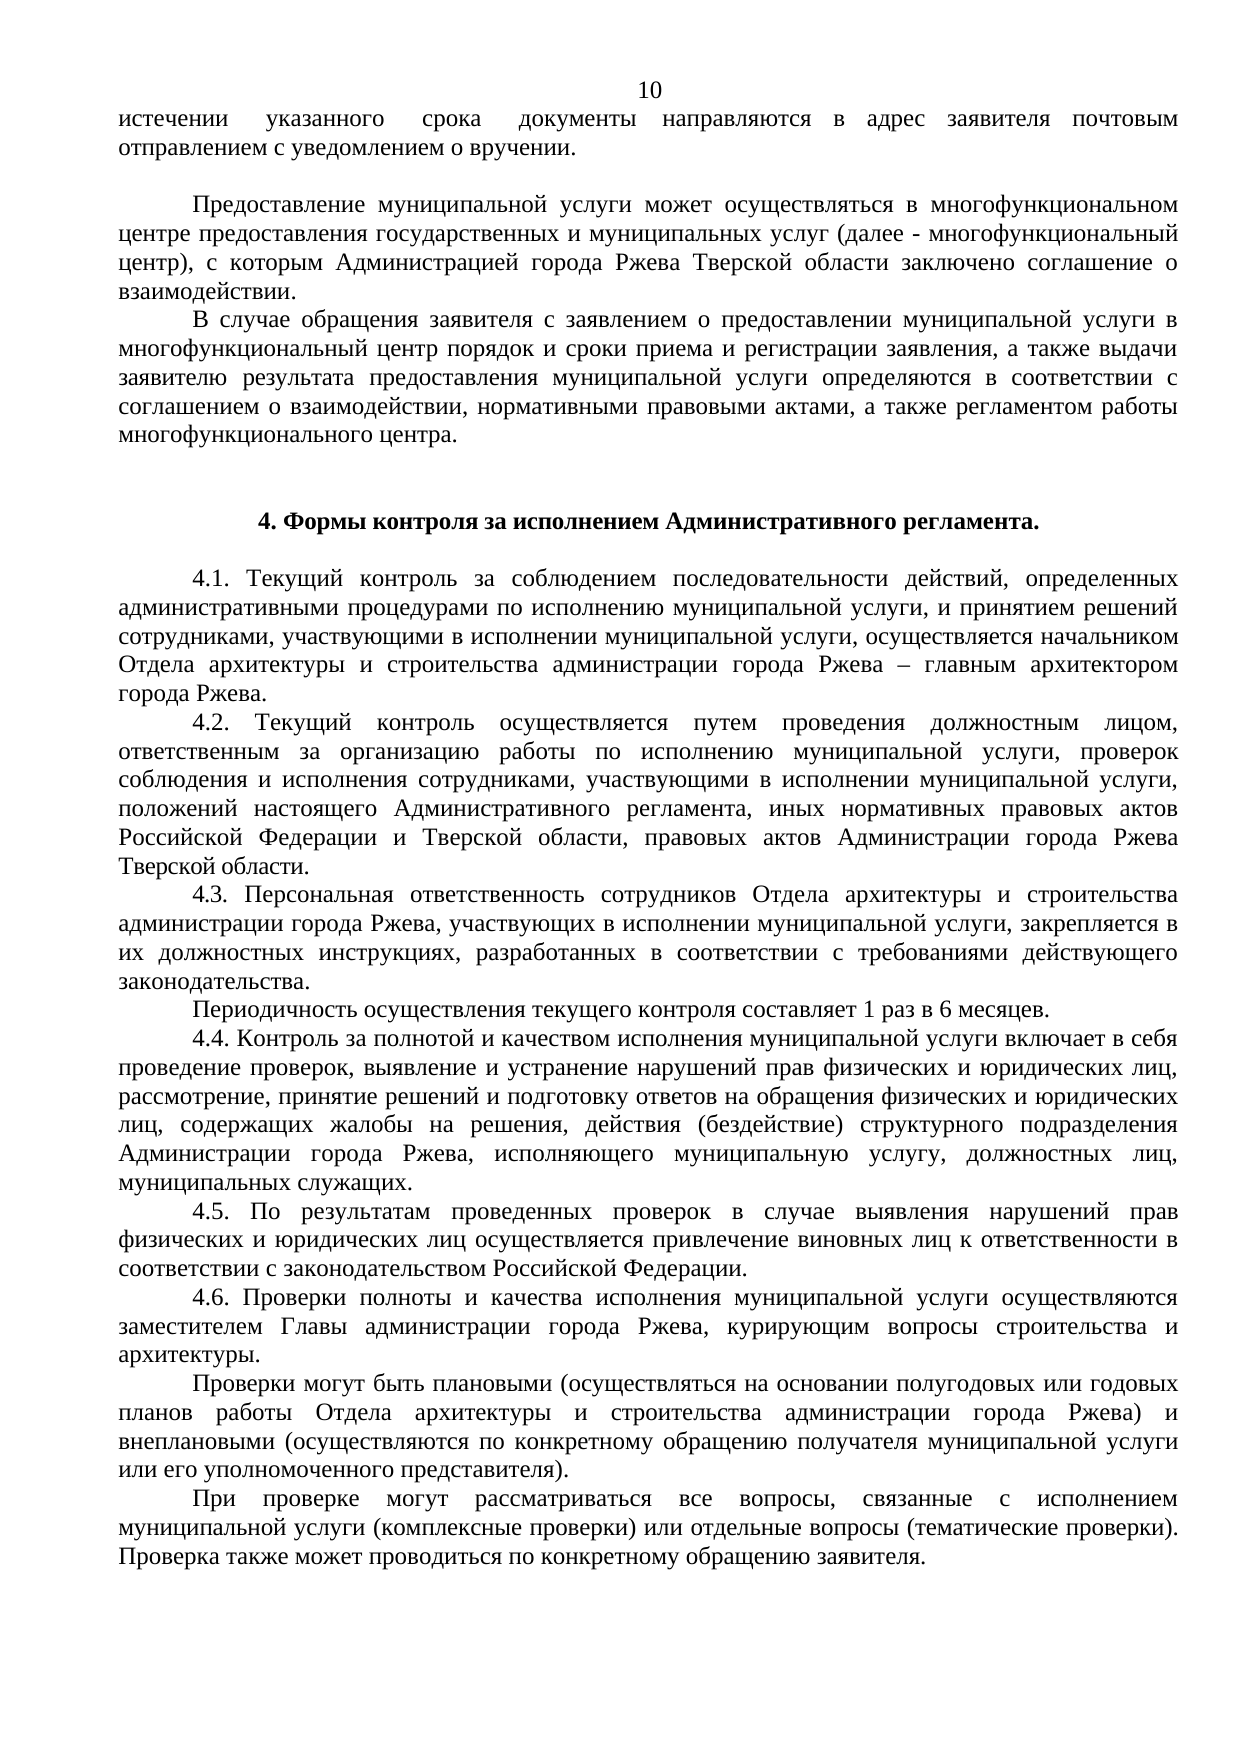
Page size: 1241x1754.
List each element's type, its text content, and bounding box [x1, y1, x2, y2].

text 4.6. Проверки полноты и качества исполнения муниципальной услуги осуществляются заместителем Главы администрации города Ржева, курирующим вопросы строительства и архитектуры. [118, 1282, 1179, 1369]
text 4.5. По результатам проведенных проверок в случае выявления нарушений прав физических и юридических лиц осуществляется привлечение виновных лиц к ответственности в соответствии с законодательством Российской Федерации. [118, 1196, 1179, 1282]
text 4.4. Контроль за полнотой и качеством исполнения муниципальной услуги включает в себя проведение проверок, выявление и устранение нарушений прав физических и юридических лиц, рассмотрение, принятие решений и подготовку ответов на обращения физических и юридических лиц, содержащих жалобы на решения, действия (бездействие) структурного подразделения Администрации города Ржева, исполняющего муниципальную услугу, должностных лиц, муниципальных служащих. [118, 1024, 1179, 1196]
text Предоставление муниципальной услуги может осуществляться в многофункциональном центре предоставления государственных и муниципальных услуг (далее - многофункциональный центр), с которым Администрацией города Ржева Тверской области заключено соглашение о взаимодействии. [118, 190, 1179, 305]
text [118, 104, 1179, 161]
text 4. Формы контроля за исполнением Административного регламента. [118, 506, 1179, 535]
text 4.1. Текущий контроль за соблюдением последовательности действий, определенных административными процедурами по исполнению муниципальной услуги, и принятием решений сотрудниками, участвующими в исполнении муниципальной услуги, осуществляется начальником Отдела архитектуры и строительства администрации города Ржева – главным архитектором города Ржева. [118, 564, 1179, 707]
text При проверке могут рассматриваться все вопросы, связанные с исполнением муниципальной услуги (комплексные проверки) или отдельные вопросы (тематические проверки). Проверка также может проводиться по конкретному обращению заявителя. [118, 1484, 1179, 1570]
text 4.3. Персональная ответственность сотрудников Отдела архитектуры и строительства администрации города Ржева, участвующих в исполнении муниципальной услуги, закрепляется в их должностных инструкциях, разработанных в соответствии с требованиями действующего законодательства. [118, 880, 1179, 995]
text 4.2. Текущий контроль осуществляется путем проведения должностным лицом, ответственным за организацию работы по исполнению муниципальной услуги, проверок соблюдения и исполнения сотрудниками, участвующими в исполнении муниципальной услуги, положений настоящего Административного регламента, иных нормативных правовых актов Российской Федерации и Тверской области, правовых актов Администрации города Ржева Тверской области. [118, 707, 1179, 880]
text Периодичность осуществления текущего контроля составляет 1 раз в 6 месяцев. [118, 995, 1179, 1024]
text Проверки могут быть плановыми (осуществляться на основании полугодовых или годовых планов работы Отдела архитектуры и строительства администрации города Ржева) и внеплановыми (осуществляются по конкретному обращению получателя муниципальной услуги или его уполномоченного представителя). [118, 1369, 1179, 1484]
text В случае обращения заявителя с заявлением о предоставлении муниципальной услуги в многофункциональный центр порядок и сроки приема и регистрации заявления, а также выдачи заявителю результата предоставления муниципальной услуги определяются в соответствии с соглашением о взаимодействии, нормативными правовыми актами, а также регламентом работы многофункционального центра. [118, 305, 1179, 449]
